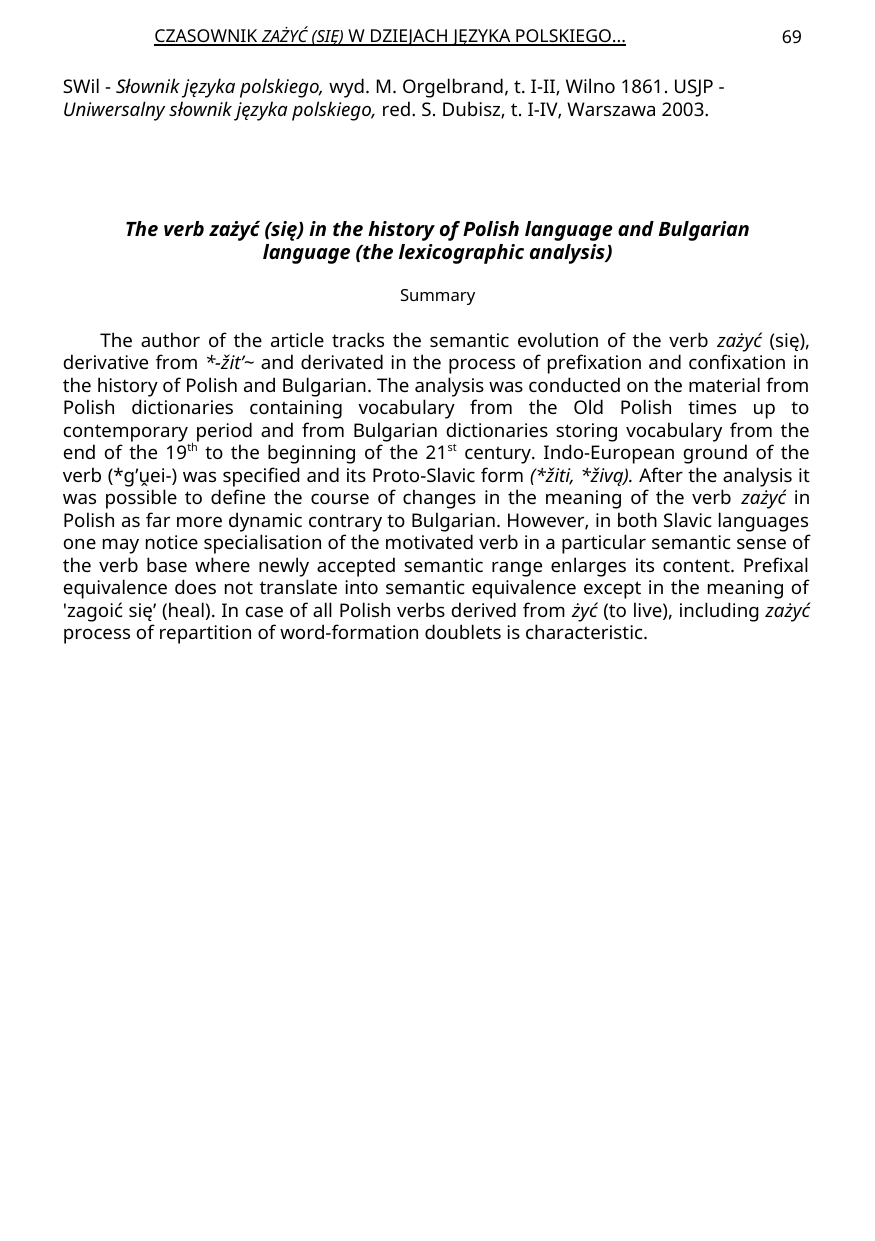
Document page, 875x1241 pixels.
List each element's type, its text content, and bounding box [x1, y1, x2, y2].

text 69 [782, 29, 802, 47]
text The author of the article tracks the semantic evolution of the verb zażyć (się), derivative from *-žit’~ and derivated in the process of prefixation and confixation in the history of Polish and Bulgarian. The analysis was conducted on the material from Polish dictionaries containing vocabulary from the Old Polish times up to contemporary period and from Bulgarian dictionaries storing vocabulary from the end of the 19th to the beginning of the 21st century. Indo-European ground of the verb (*g’ṷei-) was specified and its Proto-Slavic form (*žiti, *živą). After the analysis it was possible to define the course of changes in the meaning of the verb zażyć in Polish as far more dynamic contrary to Bulgarian. However, in both Slavic languages one may notice specialisation of the motivated verb in a particular semantic sense of the verb base where newly accepted semantic range enlarges its content. Prefixal equivalence does not translate into semantic equivalence except in the meaning of 'zagoić się’ (heal). In case of all Polish verbs derived from żyć (to live), including zażyć process of repartition of word-formation doublets is characteristic. [63, 329, 810, 644]
text CZASOWNIK ZAŻYĆ (SIĘ) W DZIEJACH JĘZYKA POLSKIEGO... [154, 29, 410, 44]
text The verb zażyć (się) in the history of Polish language and Bulgarian language (the lexicographic analysis) [65, 218, 810, 264]
text Summary [65, 288, 810, 305]
text SWil - Słownik języka polskiego, wyd. M. Orgelbrand, t. I-II, Wilno 1861. USJP - Uniwersalny słownik języka polskiego, red. S. Dubisz, t. I-IV, Warszawa 2003. [63, 75, 810, 121]
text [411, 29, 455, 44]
